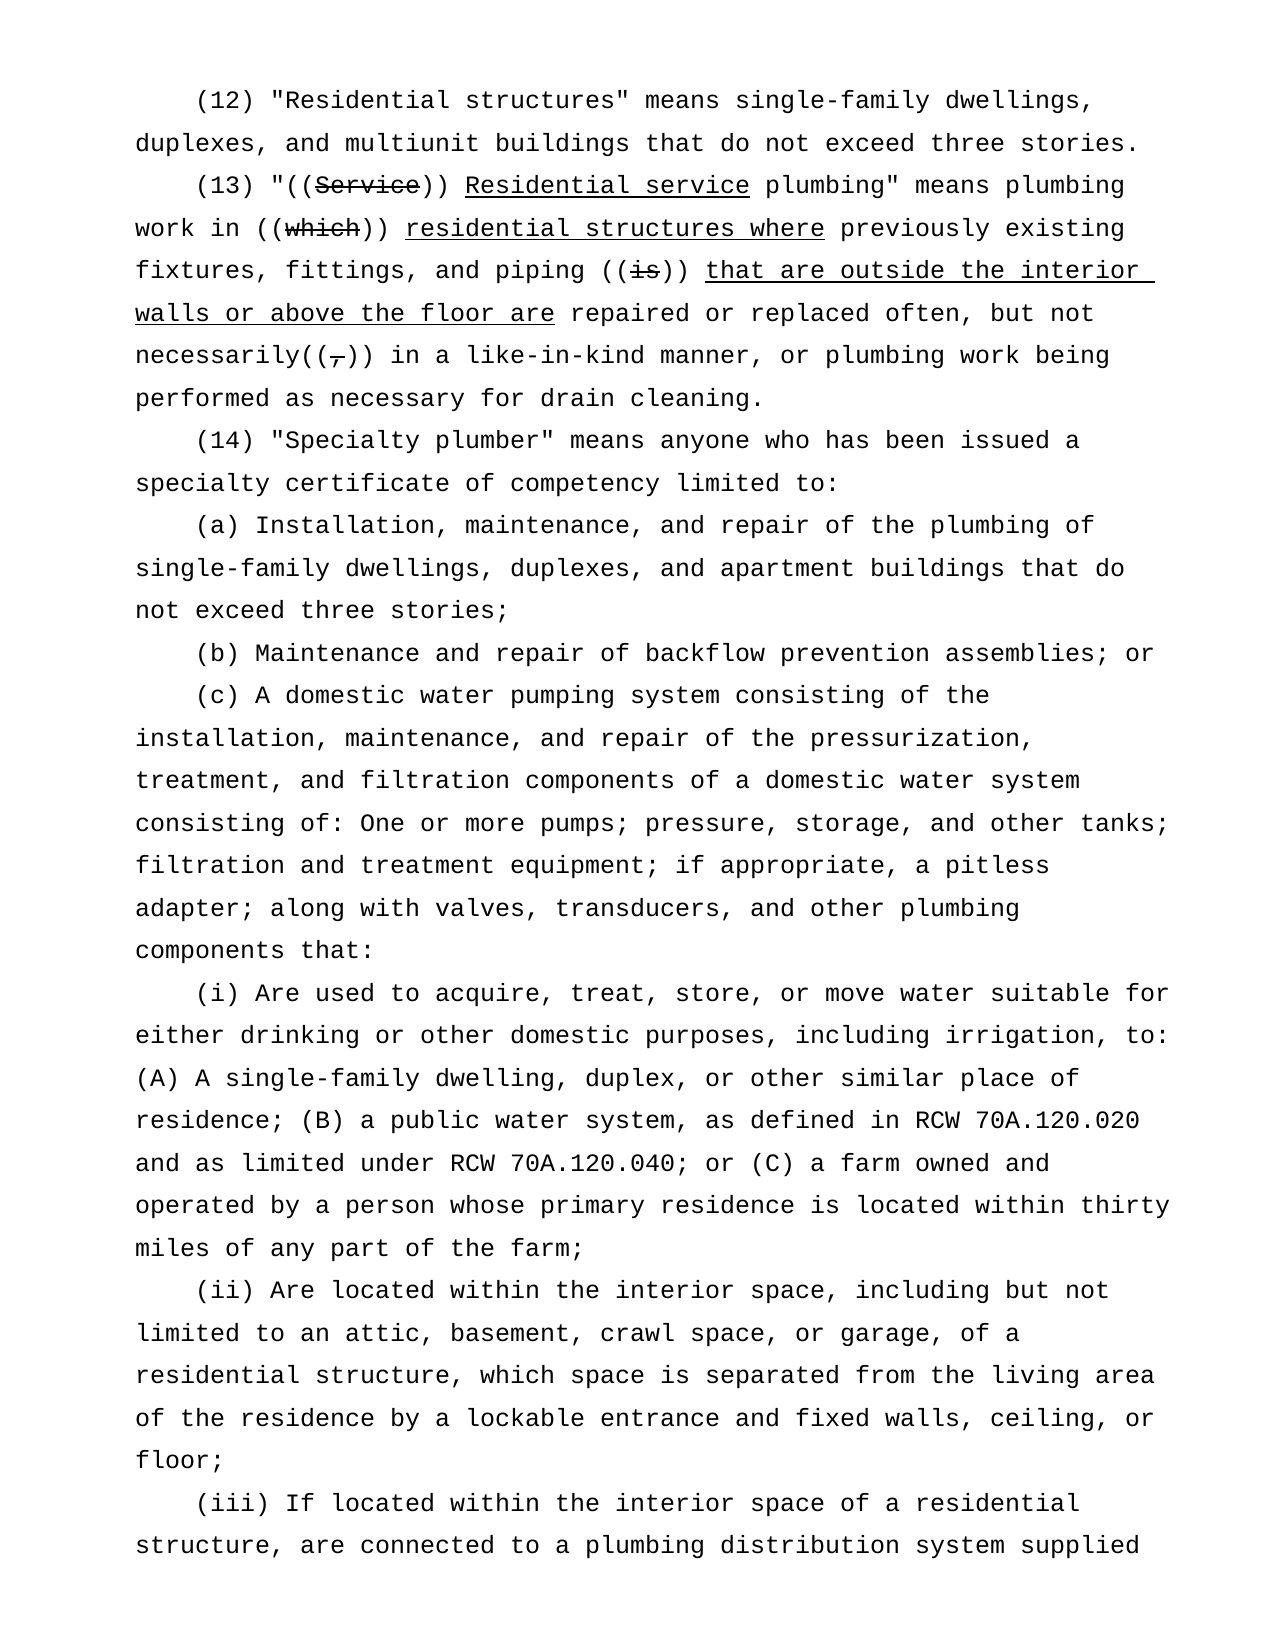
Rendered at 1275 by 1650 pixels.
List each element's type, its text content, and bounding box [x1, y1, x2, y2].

text (ii) Are located within the interior space, including but not limited to an attic, basement, crawl space, or garage, of a residential structure, which space is separated from the living area of the residence by a lockable entrance and fixed walls, ceiling, or floor; [135, 1265, 1170, 1477]
text (12) "Residential structures" means single-family dwellings, duplexes, and multiunit buildings that do not exceed three stories. [135, 75, 1170, 160]
text (14) "Specialty plumber" means anyone who has been issued a specialty certificate of competency limited to: [135, 415, 1170, 500]
text (13) "((Service)) Residential service plumbing" means plumbing work in ((which)) residential structures where previously existing fixtures, fittings, and piping ((is)) that are outside the interior walls or above the floor are repaired or replaced often, but not necessarily((,)) in a like-in-kind manner, or plumbing work being performed as necessary for drain cleaning. [135, 160, 1170, 415]
text (b) Maintenance and repair of backflow prevention assemblies; or [135, 627, 1170, 670]
text (i) Are used to acquire, treat, store, or move water suitable for either drinking or other domestic purposes, including irrigation, to: (A) A single-family dwelling, duplex, or other similar place of residence; (B) a public water system, as defined in RCW 70A.120.020 and as limited under RCW 70A.120.040; or (C) a farm owned and operated by a person whose primary residence is located within thirty miles of any part of the farm; [135, 967, 1170, 1265]
text (a) Installation, maintenance, and repair of the plumbing of single-family dwellings, duplexes, and apartment buildings that do not exceed three stories; [135, 500, 1170, 627]
text (c) A domestic water pumping system consisting of the installation, maintenance, and repair of the pressurization, treatment, and filtration components of a domestic water system consisting of: One or more pumps; pressure, storage, and other tanks; filtration and treatment equipment; if appropriate, a pitless adapter; along with valves, transducers, and other plumbing components that: [135, 670, 1170, 967]
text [135, 1477, 1170, 1562]
